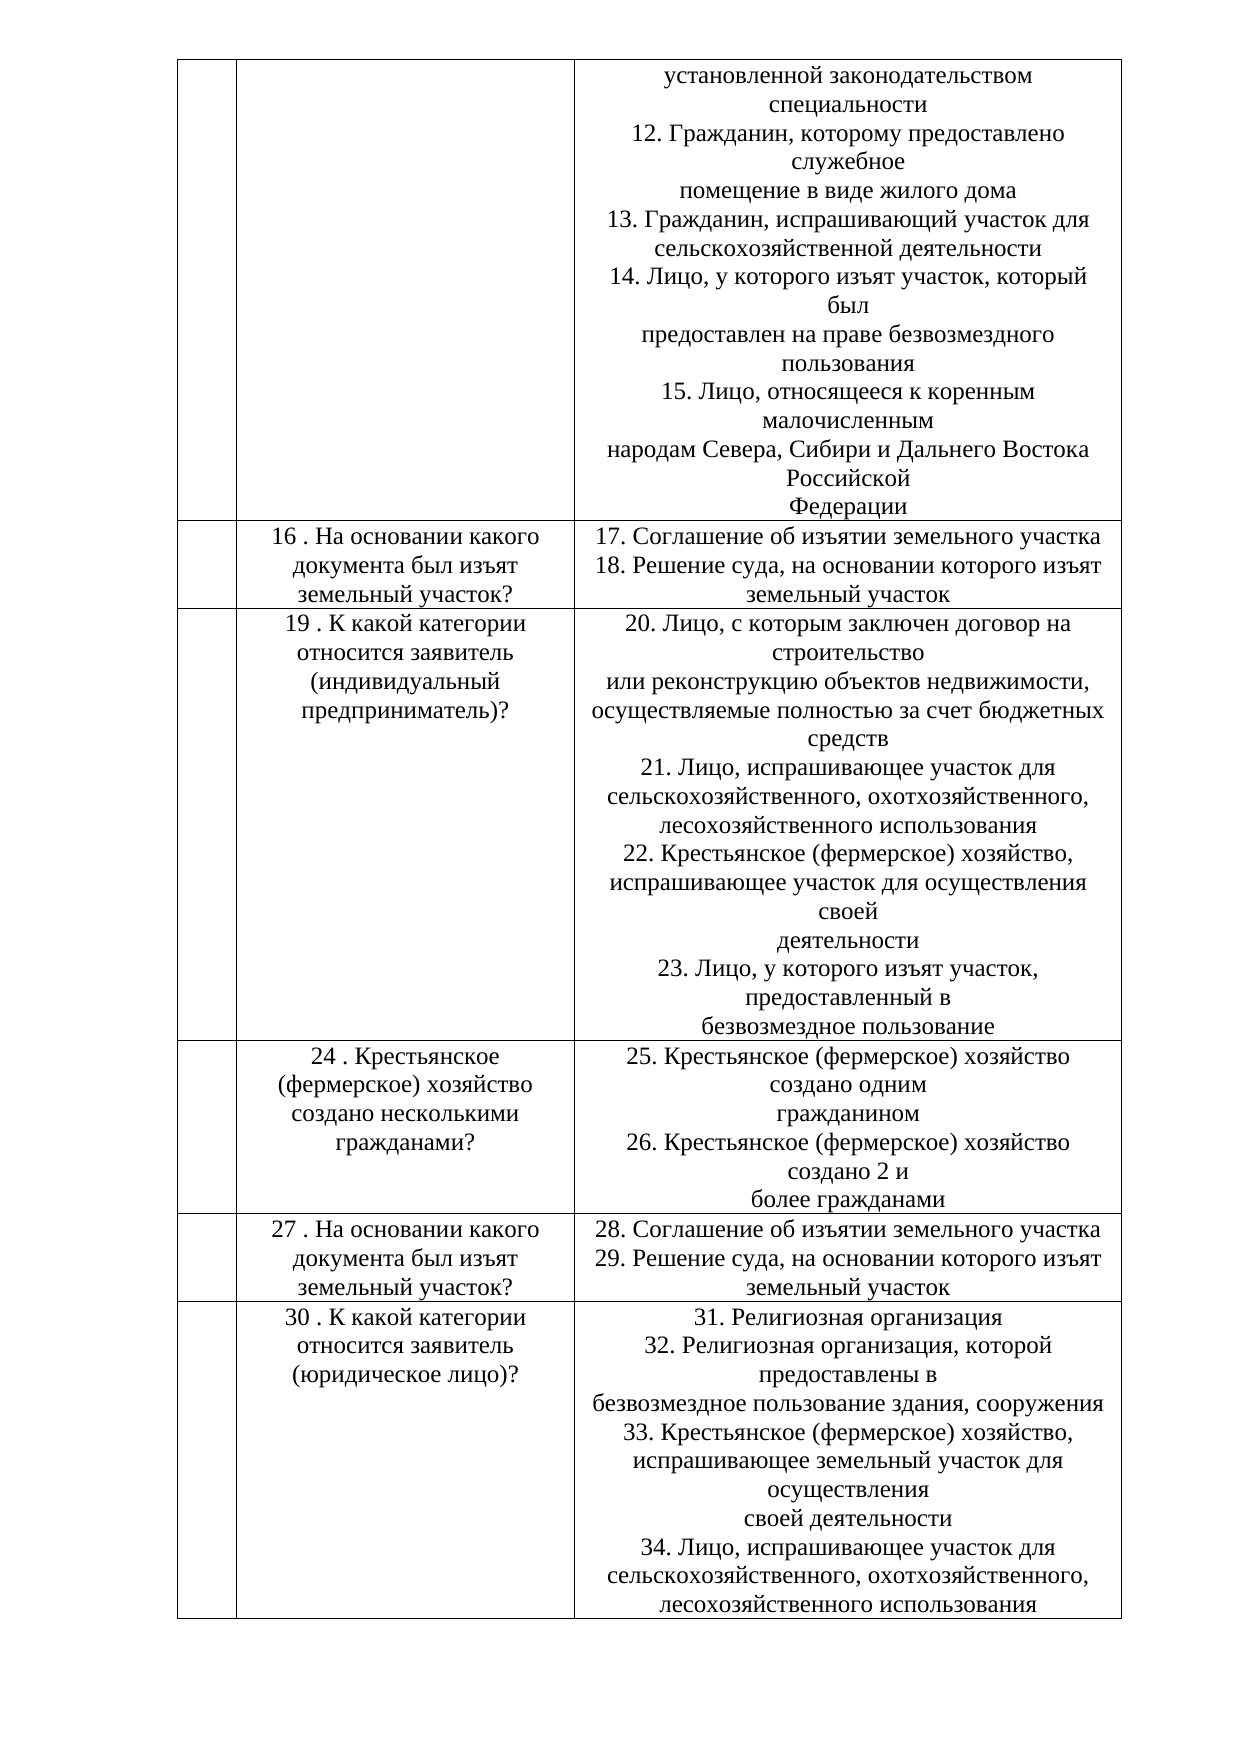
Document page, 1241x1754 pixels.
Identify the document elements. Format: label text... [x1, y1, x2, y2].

table_cell 19 . К какой категории относится заявитель (индивидуальный предприниматель)? [237, 609, 574, 1040]
table_cell [178, 1041, 236, 1213]
table_cell 16 . На основании какого документа был изъят земельный участок? [237, 521, 574, 607]
table_cell 24 . Крестьянское (фермерское) хозяйство создано несколькими гражданами? [237, 1041, 574, 1213]
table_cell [575, 60, 1121, 520]
table_cell 27 . На основании какого документа был изъят земельный участок? [237, 1214, 574, 1301]
table_cell 20. Лицо, с которым заключен договор на строительство или реконструкцию объектов недвижимости, осуществляемые полностью за счет бюджетных средств 21. Лицо, испрашивающее участок для сельскохозяйственного, охотхозяйственного, лесохозяйственного использования 22. Крестьянское (фермерское) хозяйство, испрашивающее участок для осуществления своей деятельности 23. Лицо, у которого изъят участок, предоставленный в безвозмездное пользование [575, 609, 1121, 1040]
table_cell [237, 60, 574, 520]
table_cell 28. Соглашение об изъятии земельного участка 29. Решение суда, на основании которого изъят земельный участок [575, 1214, 1121, 1301]
table_cell [178, 1214, 236, 1301]
table_cell [178, 521, 236, 607]
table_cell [575, 1302, 1121, 1618]
table_cell 25. Крестьянское (фермерское) хозяйство создано одним гражданином 26. Крестьянское (фермерское) хозяйство создано 2 и более гражданами [575, 1041, 1121, 1213]
table_cell [178, 60, 236, 520]
table_cell [178, 1302, 236, 1618]
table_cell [237, 1302, 574, 1618]
table_cell [178, 609, 236, 1040]
table_cell 17. Соглашение об изъятии земельного участка 18. Решение суда, на основании которого изъят земельный участок [575, 521, 1121, 607]
